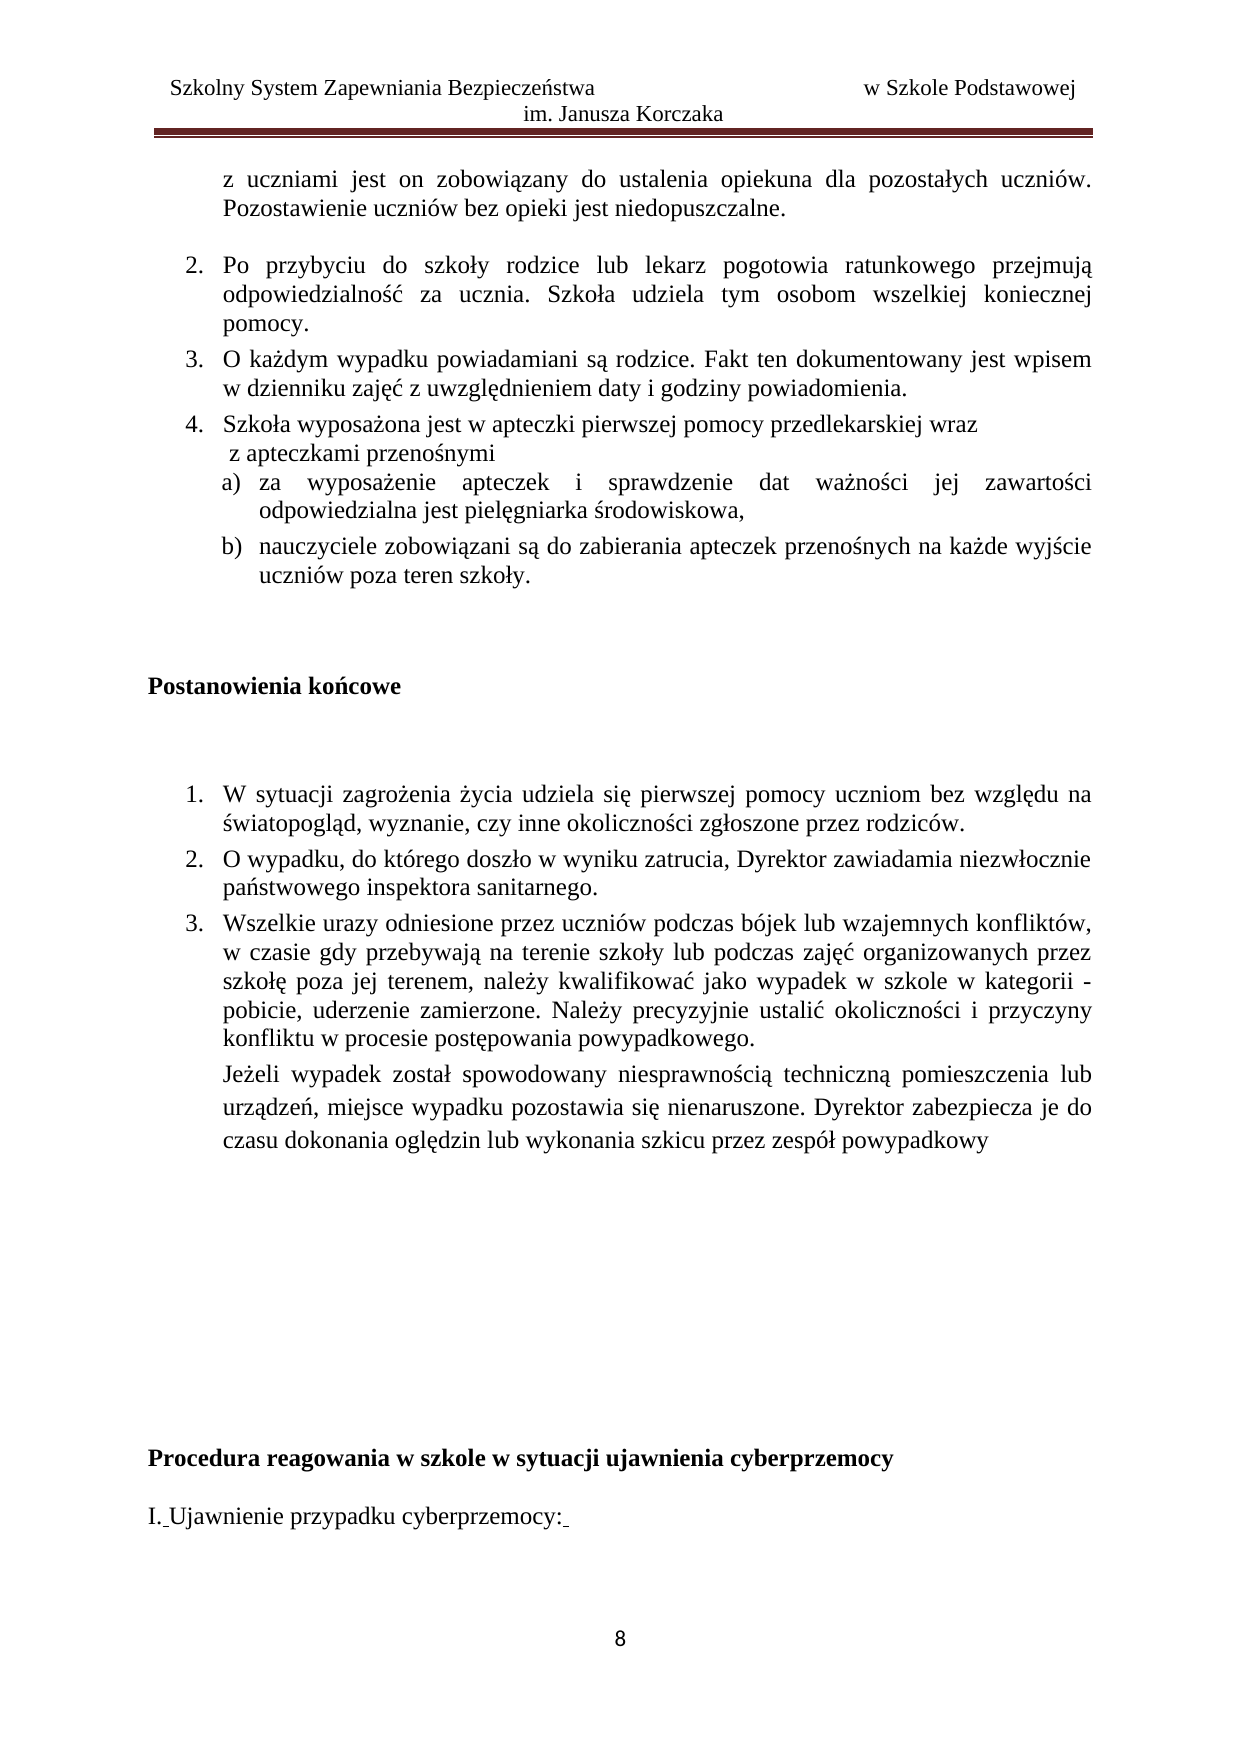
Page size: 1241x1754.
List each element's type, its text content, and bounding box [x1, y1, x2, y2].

text z uczniami jest on zobowiązany do ustalenia opiekuna dla pozostałych uczniów. Pozostawienie uczniów bez opieki jest niedopuszczalne. [223, 164, 1093, 222]
text Procedura reagowania w szkole w sytuacji ujawnienia cyberprzemocy [148, 1443, 1093, 1472]
list O wypadku, do którego doszło w wyniku zatrucia, Dyrektor zawiadamia niezwłocznie państwowego inspektora sanitarnego. [185, 844, 1093, 901]
list Szkoła wyposażona jest w apteczki pierwszej pomocy przedlekarskiej wraz [185, 409, 1093, 438]
list za wyposażenie apteczek i sprawdzenie dat ważności jej zawartości odpowiedzialna jest pielęgniarka środowiskowa, [221, 467, 1093, 524]
text z apteczkami przenośnymi [223, 438, 1093, 467]
list O każdym wypadku powiadamiani są rodzice. Fakt ten dokumentowany jest wpisem w dzienniku zajęć z uwzględnieniem daty i godziny powiadomienia. [185, 344, 1093, 402]
list nauczyciele zobowiązani są do zabierania apteczek przenośnych na każde wyjście uczniów poza teren szkoły. [221, 531, 1093, 589]
list Jeżeli wypadek został spowodowany niesprawnością techniczną pomieszczenia lub urządzeń, miejsce wypadku pozostawia się nienaruszone. Dyrektor zabezpiecza je do czasu dokonania oględzin lub wykonania szkicu przez zespół powypadkowy [223, 1059, 1093, 1154]
text I. Ujawnienie przypadku cyberprzemocy: [148, 1501, 1093, 1530]
list W sytuacji zagrożenia życia udziela się pierwszej pomocy uczniom bez względu na światopogląd, wyznanie, czy inne okoliczności zgłoszone przez rodziców. [185, 779, 1093, 836]
list Wszelkie urazy odniesione przez uczniów podczas bójek lub wzajemnych konfliktów, w czasie gdy przebywają na terenie szkoły lub podczas zajęć organizowanych przez szkołę poza jej terenem, należy kwalifikować jako wypadek w szkole w kategorii - pobicie, uderzenie zamierzone. Należy precyzyjnie ustalić okoliczności i przyczyny konfliktu w procesie postępowania powypadkowego. [185, 908, 1093, 1052]
text Postanowienia końcowe [148, 671, 1093, 700]
list Po przybyciu do szkoły rodzice lub lekarz pogotowia ratunkowego przejmują odpowiedzialność za ucznia. Szkoła udziela tym osobom wszelkiej koniecznej pomocy. [185, 251, 1093, 337]
